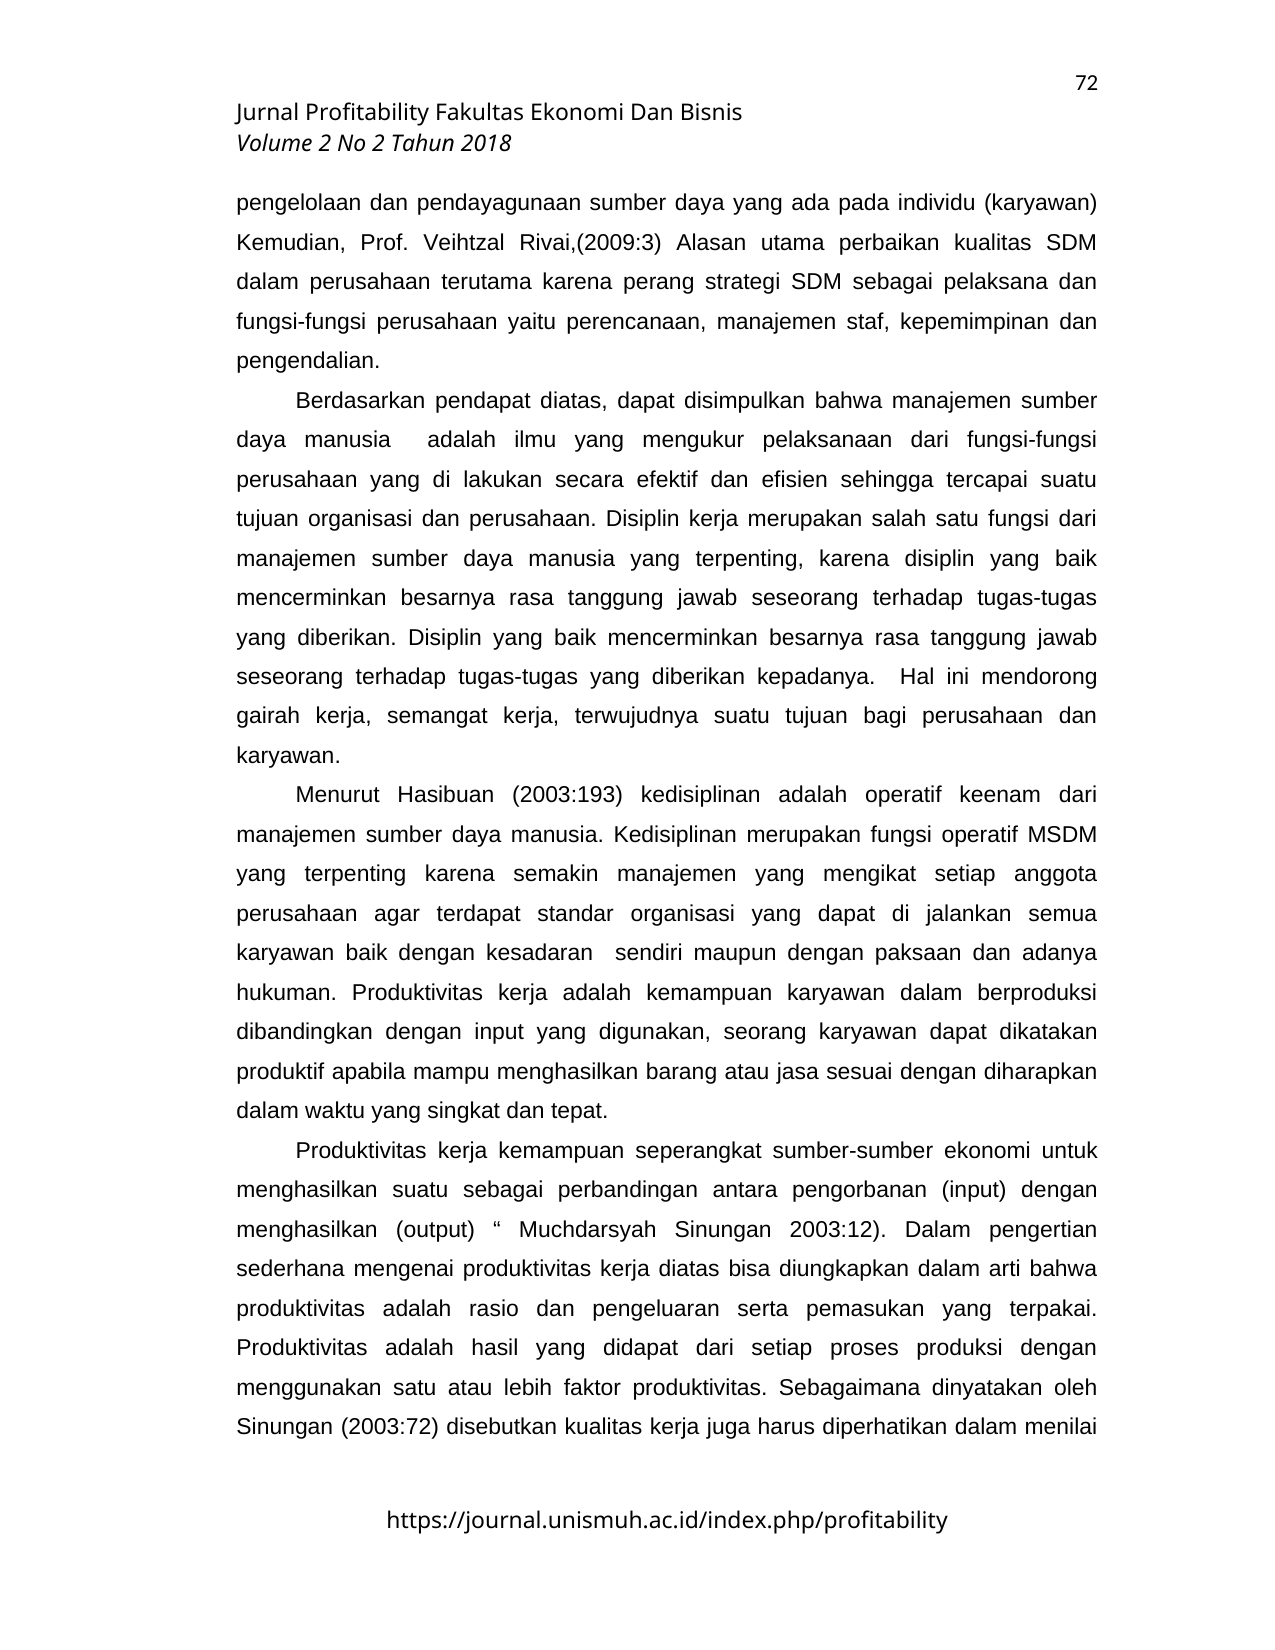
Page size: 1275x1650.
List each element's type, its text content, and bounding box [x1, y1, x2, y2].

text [236, 1137, 1098, 1439]
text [236, 189, 1098, 373]
text Berdasarkan pendapat diatas, dapat disimpulkan bahwa manajemen sumber daya manusia adalah ilmu yang mengukur pelaksanaan dari fungsi-fungsi perusahaan yang di lakukan secara efektif dan efisien sehingga tercapai suatu tujuan organisasi dan perusahaan. Disiplin kerja merupakan salah satu fungsi dari manajemen sumber daya manusia yang terpenting, karena disiplin yang baik mencerminkan besarnya rasa tanggung jawab seseorang terhadap tugas-tugas yang diberikan. Disiplin yang baik mencerminkan besarnya rasa tanggung jawab seseorang terhadap tugas-tugas yang diberikan kepadanya. Hal ini mendorong gairah kerja, semangat kerja, terwujudnya suatu tujuan bagi perusahaan dan karyawan. [236, 387, 1098, 768]
text Menurut Hasibuan (2003:193) kedisiplinan adalah operatif keenam dari manajemen sumber daya manusia. Kedisiplinan merupakan fungsi operatif MSDM yang terpenting karena semakin manajemen yang mengikat setiap anggota perusahaan agar terdapat standar organisasi yang dapat di jalankan semua karyawan baik dengan kesadaran sendiri maupun dengan paksaan dan adanya hukuman. Produktivitas kerja adalah kemampuan karyawan dalam berproduksi dibandingkan dengan input yang digunakan, seorang karyawan dapat dikatakan produktif apabila mampu menghasilkan barang atau jasa sesuai dengan diharapkan dalam waktu yang singkat dan tepat. [236, 781, 1098, 1123]
